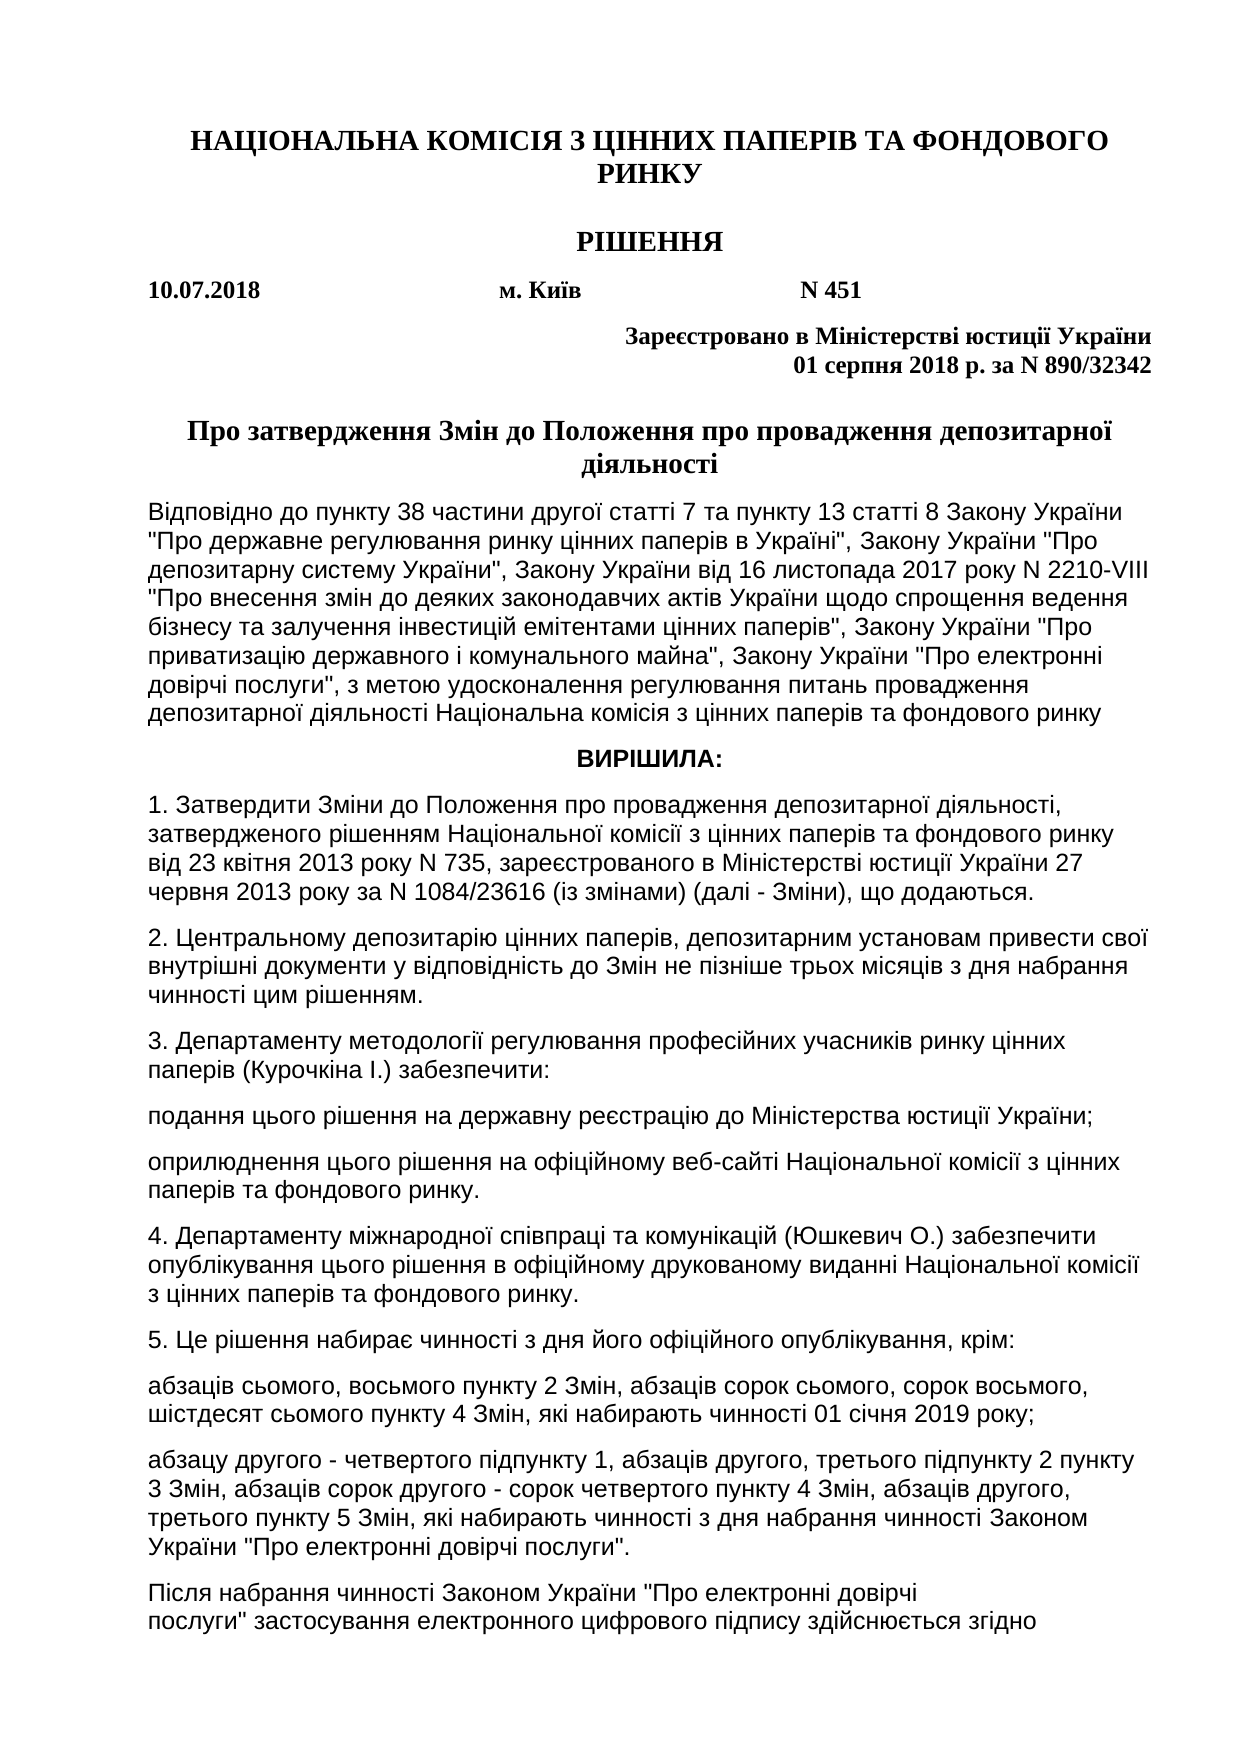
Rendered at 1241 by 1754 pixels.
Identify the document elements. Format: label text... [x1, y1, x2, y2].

text подання цього рішення на державну реєстрацію до Міністерства юстиції України; [148, 1101, 1152, 1129]
text 4. Департаменту міжнародної співпраці та комунікацій (Юшкевич О.) забезпечити опублікування цього рішення в офіційному друкованому виданні Національної комісії з цінних паперів та фондового ринку. [148, 1221, 1152, 1307]
text абзаців сьомого, восьмого пункту 2 Змін, абзаців сорок сьомого, сорок восьмого, шістдесят сьомого пункту 4 Змін, які набирають чинності 01 січня 2019 року; [148, 1371, 1152, 1428]
text ВИРІШИЛА: [148, 744, 1152, 773]
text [148, 1577, 1152, 1635]
table_header N 451 [800, 275, 1152, 321]
text РІШЕННЯ [148, 224, 1152, 258]
text абзацу другого - четвертого підпункту 1, абзаців другого, третього підпункту 2 пункту 3 Змін, абзаців сорок другого - сорок четвертого пункту 4 Змін, абзаців другого, третього пункту 5 Змін, які набирають чинності з дня набрання чинності Законом України "Про електронні довірчі послуги". [148, 1445, 1152, 1560]
text Про затвердження Змін до Положення про провадження депозитарної діяльності [148, 413, 1152, 480]
text 1. Затвердити Зміни до Положення про провадження депозитарної діяльності, затвердженого рішенням Національної комісії з цінних паперів та фондового ринку від 23 квітня 2013 року N 735, зареєстрованого в Міністерстві юстиції України 27 червня 2013 року за N 1084/23616 (із змінами) (далі - Зміни), що додаються. [148, 790, 1152, 905]
text оприлюднення цього рішення на офіційному веб-сайті Національної комісії з цінних паперів та фондового ринку. [148, 1147, 1152, 1204]
text Зареєстровано в Міністерстві юстиції України 01 серпня 2018 р. за N 890/32342 [148, 321, 1152, 378]
table_header м. Київ [499, 275, 800, 321]
text 2. Центральному депозитарію цінних паперів, депозитарним установам привести свої внутрішні документи у відповідність до Змін не пізніше трьох місяців з дня набрання чинності цим рішенням. [148, 922, 1152, 1009]
text НАЦІОНАЛЬНА КОМІСІЯ З ЦІННИХ ПАПЕРІВ ТА ФОНДОВОГО РИНКУ [148, 123, 1152, 190]
table_header 10.07.2018 [148, 275, 499, 321]
text 3. Департаменту методології регулювання професійних учасників ринку цінних паперів (Курочкіна І.) забезпечити: [148, 1026, 1152, 1083]
text Відповідно до пункту 38 частини другої статті 7 та пункту 13 статті 8 Закону України "Про державне регулювання ринку цінних паперів в Україні", Закону України "Про депозитарну систему України", Закону України від 16 листопада 2017 року N 2210-VIII "Про внесення змін до деяких законодавчих актів України щодо спрощення ведення бізнесу та залучення інвестицій емітентами цінних паперів", Закону України "Про приватизацію державного і комунального майна", Закону України "Про електронні довірчі послуги", з метою удосконалення регулювання питань провадження депозитарної діяльності Національна комісія з цінних паперів та фондового ринку [148, 497, 1152, 727]
text 5. Це рішення набирає чинності з дня його офіційного опублікування, крім: [148, 1325, 1152, 1353]
